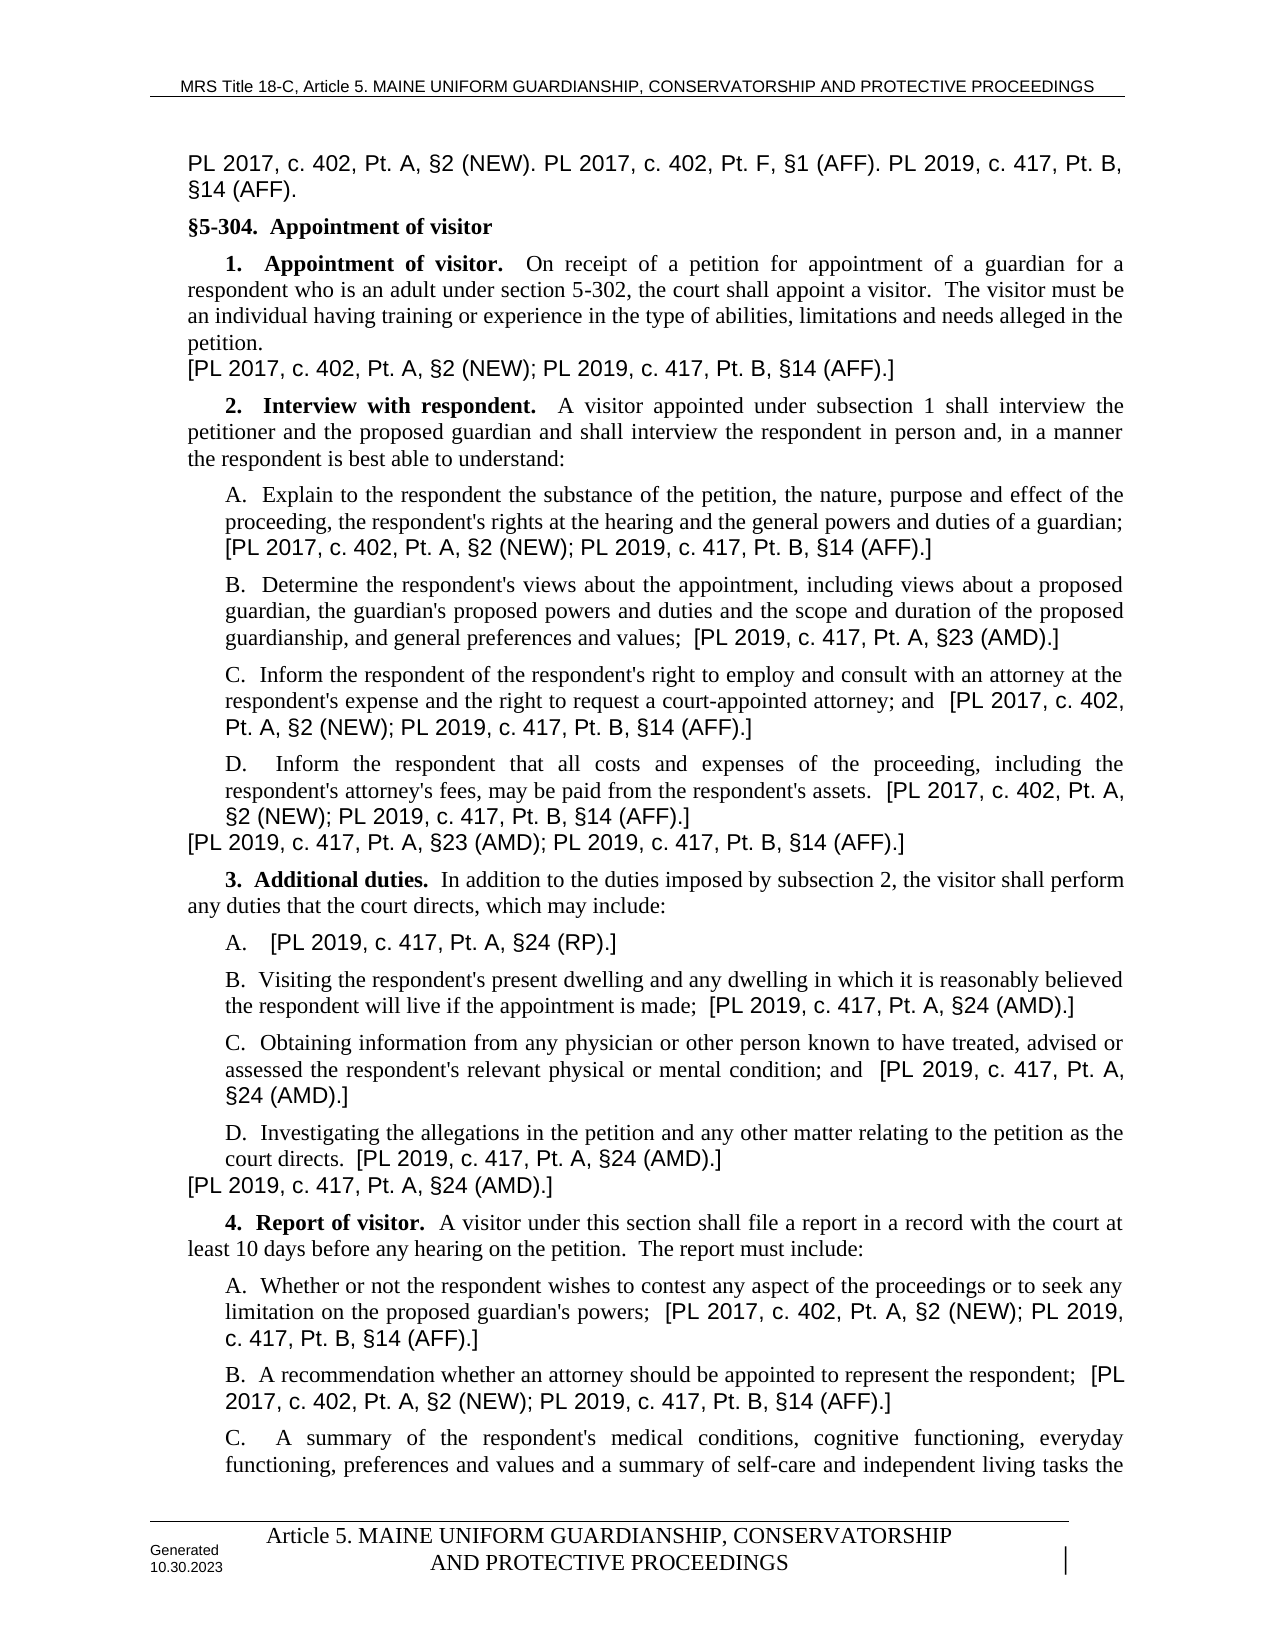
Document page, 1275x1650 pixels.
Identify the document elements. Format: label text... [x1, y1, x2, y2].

text PL 2017, c. 402, Pt. A, §2 (NEW). PL 2017, c. 402, Pt. F, §1 (AFF). PL 2019, c. 417, Pt. B, §14 (AFF). [187, 150, 1125, 203]
text 3. Additional duties. In addition to the duties imposed by subsection 2, the visitor shall perform any duties that the court directs, which may include: [187, 866, 1125, 919]
text B. A recommendation whether an attorney should be appointed to represent the respondent; [PL 2017, c. 402, Pt. A, §2 (NEW); PL 2019, c. 417, Pt. B, §14 (AFF).] [225, 1361, 1125, 1414]
text C. Obtaining information from any physician or other person known to have treated, advised or assessed the respondent's relevant physical or mental condition; and [PL 2019, c. 417, Pt. A, §24 (AMD).] [225, 1029, 1125, 1108]
text 1. Appointment of visitor. On receipt of a petition for appointment of a guardian for a respondent who is an adult under section 5‑302, the court shall appoint a visitor. The visitor must be an individual having training or experience in the type of abilities, limitations and needs alleged in the petition. [187, 250, 1125, 355]
text §5-304. Appointment of visitor [187, 213, 1125, 239]
text C. Inform the respondent of the respondent's right to employ and consult with an attorney at the respondent's expense and the right to request a court-appointed attorney; and [PL 2017, c. 402, Pt. A, §2 (NEW); PL 2019, c. 417, Pt. B, §14 (AFF).] [225, 661, 1125, 740]
text 2. Interview with respondent. A visitor appointed under subsection 1 shall interview the petitioner and the proposed guardian and shall interview the respondent in person and, in a manner the respondent is best able to understand: [187, 392, 1125, 471]
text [225, 1424, 1125, 1477]
text B. Determine the respondent's views about the appointment, including views about a proposed guardian, the guardian's proposed powers and duties and the scope and duration of the proposed guardianship, and general preferences and values; [PL 2019, c. 417, Pt. A, §23 (AMD).] [225, 571, 1125, 650]
text A. [PL 2019, c. 417, Pt. A, §24 (RP).] [225, 929, 1125, 956]
text D. Investigating the allegations in the petition and any other matter relating to the petition as the court directs. [PL 2019, c. 417, Pt. A, §24 (AMD).] [225, 1119, 1125, 1172]
text A. Explain to the respondent the substance of the petition, the nature, purpose and effect of the proceeding, the respondent's rights at the hearing and the general powers and duties of a guardian; [PL 2017, c. 402, Pt. A, §2 (NEW); PL 2019, c. 417, Pt. B, §14 (AFF).] [225, 482, 1125, 561]
text D. Inform the respondent that all costs and expenses of the proceeding, including the respondent's attorney's fees, may be paid from the respondent's assets. [PL 2017, c. 402, Pt. A, §2 (NEW); PL 2019, c. 417, Pt. B, §14 (AFF).] [225, 750, 1125, 829]
text B. Visiting the respondent's present dwelling and any dwelling in which it is reasonably believed the respondent will live if the appointment is made; [PL 2019, c. 417, Pt. A, §24 (AMD).] [225, 966, 1125, 1019]
text A. Whether or not the respondent wishes to contest any aspect of the proceedings or to seek any limitation on the proposed guardian's powers; [PL 2017, c. 402, Pt. A, §2 (NEW); PL 2019, c. 417, Pt. B, §14 (AFF).] [225, 1272, 1125, 1351]
text 4. Report of visitor. A visitor under this section shall file a report in a record with the court at least 10 days before any hearing on the petition. The report must include: [187, 1208, 1125, 1261]
text [PL 2019, c. 417, Pt. A, §23 (AMD); PL 2019, c. 417, Pt. B, §14 (AFF).] [187, 829, 1125, 856]
text [PL 2017, c. 402, Pt. A, §2 (NEW); PL 2019, c. 417, Pt. B, §14 (AFF).] [187, 355, 1125, 382]
text [PL 2019, c. 417, Pt. A, §24 (AMD).] [187, 1172, 1125, 1198]
